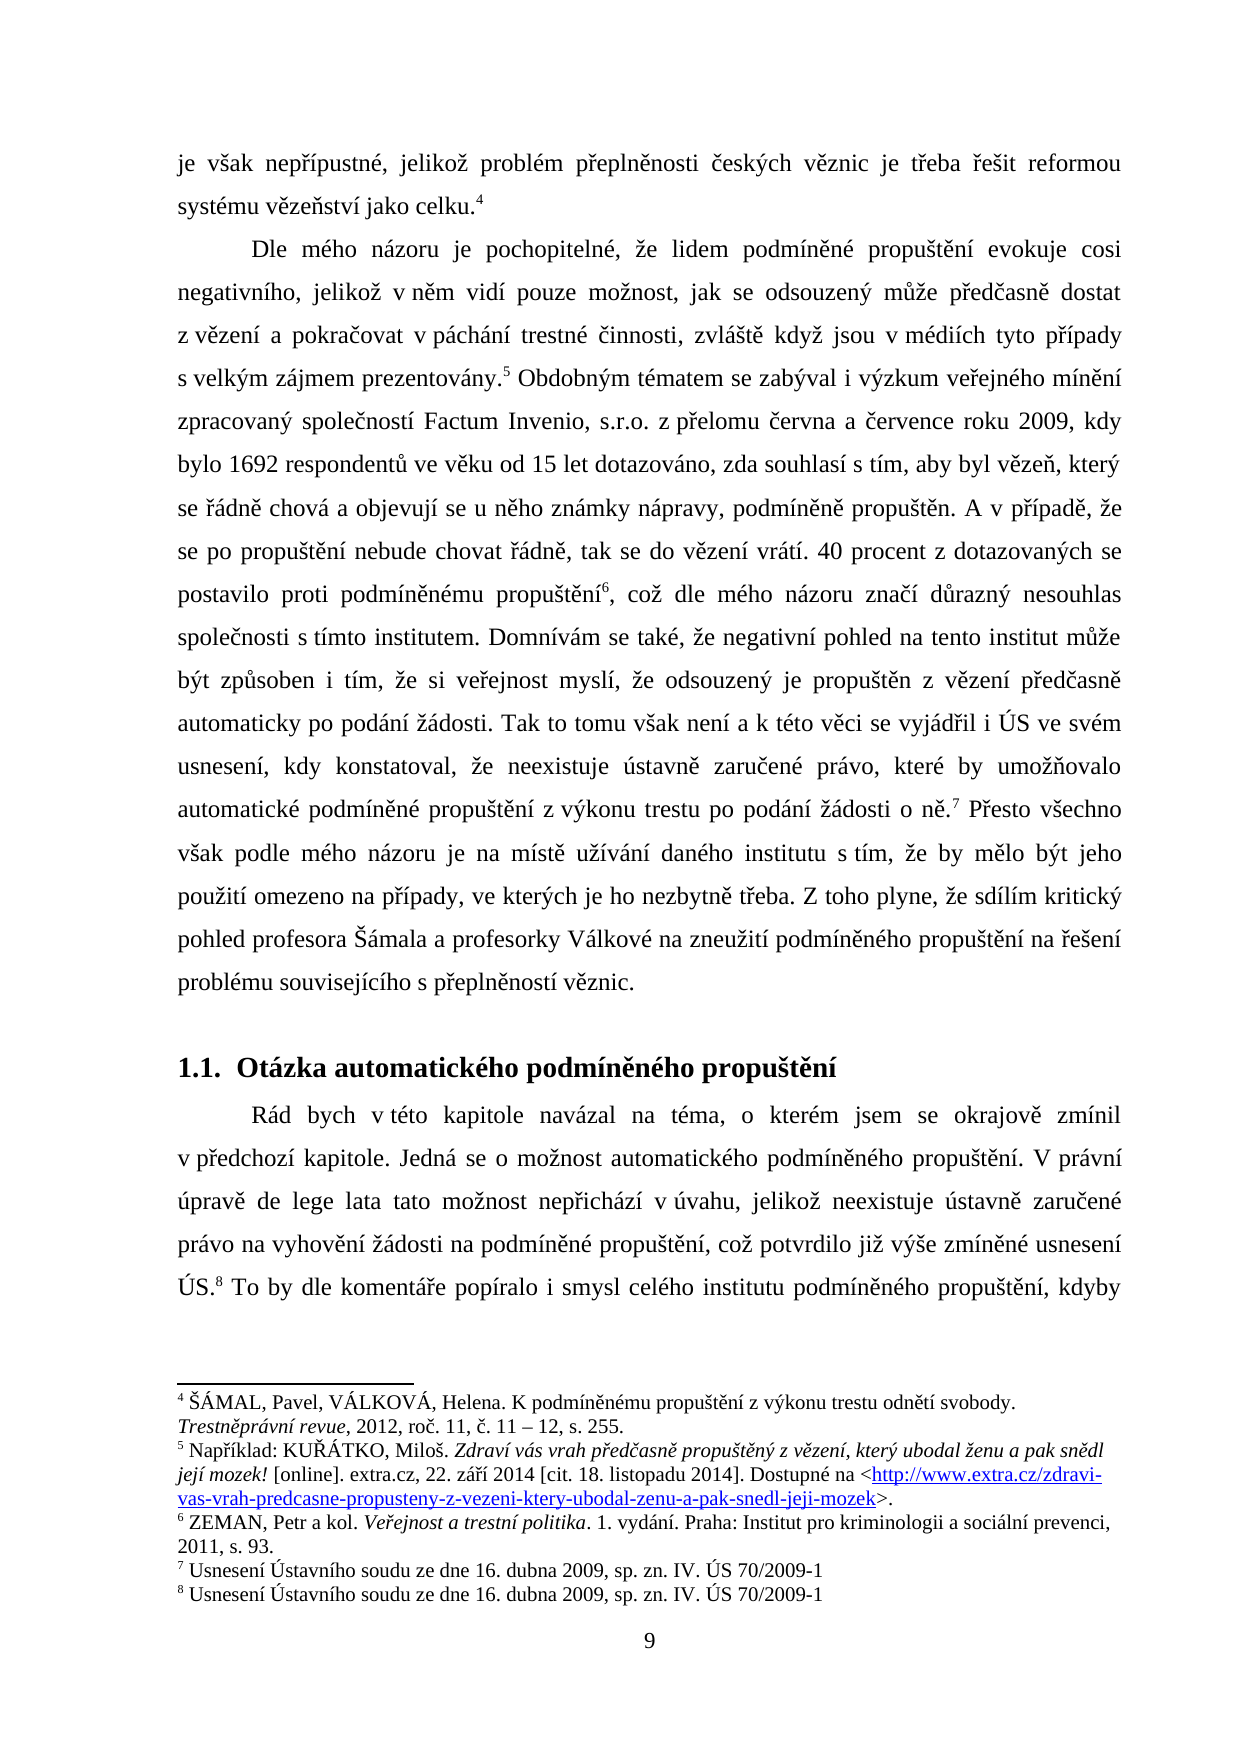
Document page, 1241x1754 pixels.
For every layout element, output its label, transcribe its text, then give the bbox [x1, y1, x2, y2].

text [177, 1100, 1122, 1301]
text Dle mého názoru je pochopitelné, že lidem podmíněné propuštění evokuje cosi negativního, jelikož v něm vidí pouze možnost, jak se odsouzený může předčasně dostat z vězení a pokračovat v páchání trestné činnosti, zvláště když jsou v médiích tyto případy s velkým zájmem prezentovány. Obdobným tématem se zabýval i výzkum veřejného mínění zpracovaný společností Factum Invenio, s.r.o. z přelomu června a července roku 2009, kdy bylo 1692 respondentů ve věku od 15 let dotazováno, zda souhlasí s tím, aby byl vězeň, který se řádně chová a objevují se u něho známky nápravy, podmíněně propuštěn. A v případě, že se po propuštění nebude chovat řádně, tak se do vězení vrátí. 40 procent z dotazovaných se postavilo proti podmíněnému propuštění, což dle mého názoru značí důrazný nesouhlas společnosti s tímto institutem. Domnívám se také, že negativní pohled na tento institut může být způsoben i tím, že si veřejnost myslí, že odsouzený je propuštěn z vězení předčasně automaticky po podání žádosti. Tak to tomu však není a k této věci se vyjádřil i ÚS ve svém usnesení, kdy konstatoval, že neexistuje ústavně zaručené právo, které by umožňovalo automatické podmíněné propuštění z výkonu trestu po podání žádosti o ně. Přesto všechno však podle mého názoru je na místě užívání daného institutu s tím, že by mělo být jeho použití omezeno na případy, ve kterých je ho nezbytně třeba. Z toho plyne, že sdílím kritický pohled profesora Šámala a profesorky Válkové na zneužití podmíněného propuštění na řešení problému souvisejícího s přeplněností věznic. [177, 234, 1122, 996]
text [177, 148, 1122, 219]
list Otázka automatického podmíněného propuštění [177, 1050, 1122, 1083]
